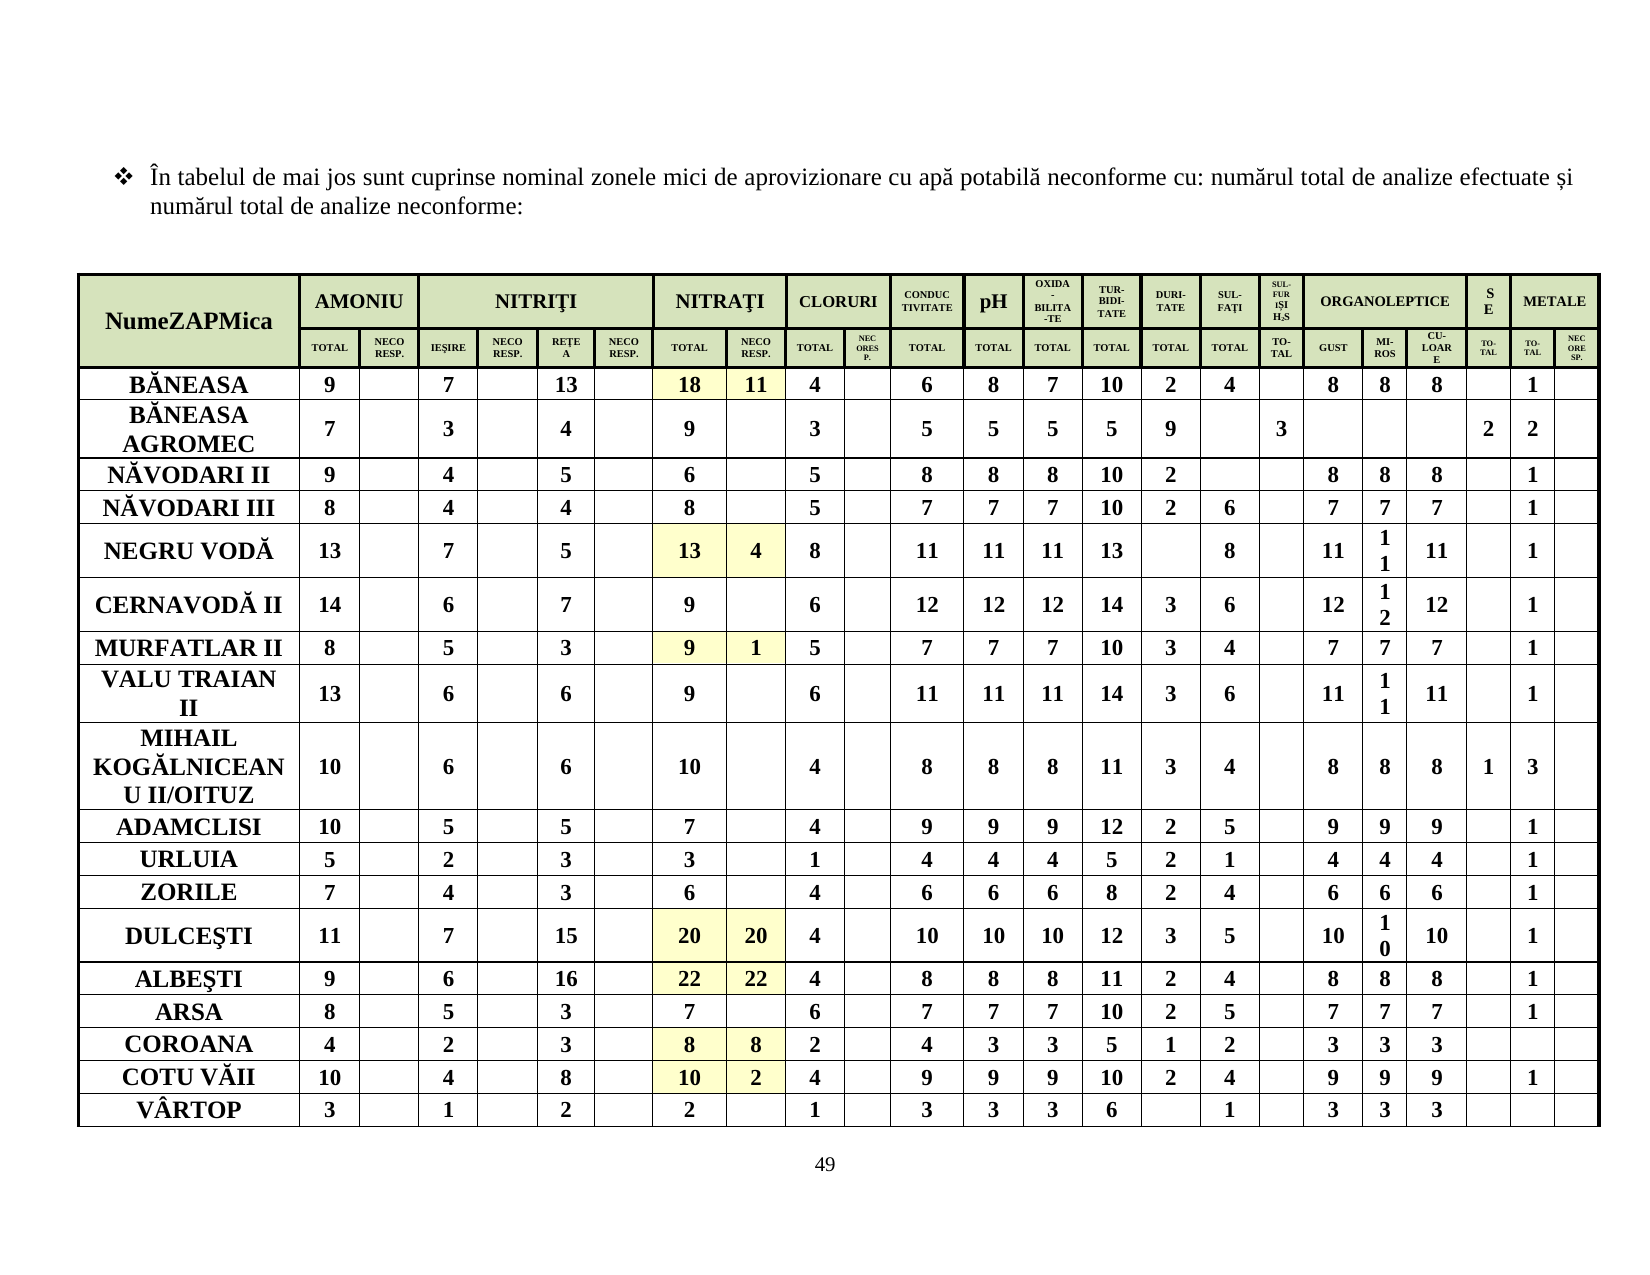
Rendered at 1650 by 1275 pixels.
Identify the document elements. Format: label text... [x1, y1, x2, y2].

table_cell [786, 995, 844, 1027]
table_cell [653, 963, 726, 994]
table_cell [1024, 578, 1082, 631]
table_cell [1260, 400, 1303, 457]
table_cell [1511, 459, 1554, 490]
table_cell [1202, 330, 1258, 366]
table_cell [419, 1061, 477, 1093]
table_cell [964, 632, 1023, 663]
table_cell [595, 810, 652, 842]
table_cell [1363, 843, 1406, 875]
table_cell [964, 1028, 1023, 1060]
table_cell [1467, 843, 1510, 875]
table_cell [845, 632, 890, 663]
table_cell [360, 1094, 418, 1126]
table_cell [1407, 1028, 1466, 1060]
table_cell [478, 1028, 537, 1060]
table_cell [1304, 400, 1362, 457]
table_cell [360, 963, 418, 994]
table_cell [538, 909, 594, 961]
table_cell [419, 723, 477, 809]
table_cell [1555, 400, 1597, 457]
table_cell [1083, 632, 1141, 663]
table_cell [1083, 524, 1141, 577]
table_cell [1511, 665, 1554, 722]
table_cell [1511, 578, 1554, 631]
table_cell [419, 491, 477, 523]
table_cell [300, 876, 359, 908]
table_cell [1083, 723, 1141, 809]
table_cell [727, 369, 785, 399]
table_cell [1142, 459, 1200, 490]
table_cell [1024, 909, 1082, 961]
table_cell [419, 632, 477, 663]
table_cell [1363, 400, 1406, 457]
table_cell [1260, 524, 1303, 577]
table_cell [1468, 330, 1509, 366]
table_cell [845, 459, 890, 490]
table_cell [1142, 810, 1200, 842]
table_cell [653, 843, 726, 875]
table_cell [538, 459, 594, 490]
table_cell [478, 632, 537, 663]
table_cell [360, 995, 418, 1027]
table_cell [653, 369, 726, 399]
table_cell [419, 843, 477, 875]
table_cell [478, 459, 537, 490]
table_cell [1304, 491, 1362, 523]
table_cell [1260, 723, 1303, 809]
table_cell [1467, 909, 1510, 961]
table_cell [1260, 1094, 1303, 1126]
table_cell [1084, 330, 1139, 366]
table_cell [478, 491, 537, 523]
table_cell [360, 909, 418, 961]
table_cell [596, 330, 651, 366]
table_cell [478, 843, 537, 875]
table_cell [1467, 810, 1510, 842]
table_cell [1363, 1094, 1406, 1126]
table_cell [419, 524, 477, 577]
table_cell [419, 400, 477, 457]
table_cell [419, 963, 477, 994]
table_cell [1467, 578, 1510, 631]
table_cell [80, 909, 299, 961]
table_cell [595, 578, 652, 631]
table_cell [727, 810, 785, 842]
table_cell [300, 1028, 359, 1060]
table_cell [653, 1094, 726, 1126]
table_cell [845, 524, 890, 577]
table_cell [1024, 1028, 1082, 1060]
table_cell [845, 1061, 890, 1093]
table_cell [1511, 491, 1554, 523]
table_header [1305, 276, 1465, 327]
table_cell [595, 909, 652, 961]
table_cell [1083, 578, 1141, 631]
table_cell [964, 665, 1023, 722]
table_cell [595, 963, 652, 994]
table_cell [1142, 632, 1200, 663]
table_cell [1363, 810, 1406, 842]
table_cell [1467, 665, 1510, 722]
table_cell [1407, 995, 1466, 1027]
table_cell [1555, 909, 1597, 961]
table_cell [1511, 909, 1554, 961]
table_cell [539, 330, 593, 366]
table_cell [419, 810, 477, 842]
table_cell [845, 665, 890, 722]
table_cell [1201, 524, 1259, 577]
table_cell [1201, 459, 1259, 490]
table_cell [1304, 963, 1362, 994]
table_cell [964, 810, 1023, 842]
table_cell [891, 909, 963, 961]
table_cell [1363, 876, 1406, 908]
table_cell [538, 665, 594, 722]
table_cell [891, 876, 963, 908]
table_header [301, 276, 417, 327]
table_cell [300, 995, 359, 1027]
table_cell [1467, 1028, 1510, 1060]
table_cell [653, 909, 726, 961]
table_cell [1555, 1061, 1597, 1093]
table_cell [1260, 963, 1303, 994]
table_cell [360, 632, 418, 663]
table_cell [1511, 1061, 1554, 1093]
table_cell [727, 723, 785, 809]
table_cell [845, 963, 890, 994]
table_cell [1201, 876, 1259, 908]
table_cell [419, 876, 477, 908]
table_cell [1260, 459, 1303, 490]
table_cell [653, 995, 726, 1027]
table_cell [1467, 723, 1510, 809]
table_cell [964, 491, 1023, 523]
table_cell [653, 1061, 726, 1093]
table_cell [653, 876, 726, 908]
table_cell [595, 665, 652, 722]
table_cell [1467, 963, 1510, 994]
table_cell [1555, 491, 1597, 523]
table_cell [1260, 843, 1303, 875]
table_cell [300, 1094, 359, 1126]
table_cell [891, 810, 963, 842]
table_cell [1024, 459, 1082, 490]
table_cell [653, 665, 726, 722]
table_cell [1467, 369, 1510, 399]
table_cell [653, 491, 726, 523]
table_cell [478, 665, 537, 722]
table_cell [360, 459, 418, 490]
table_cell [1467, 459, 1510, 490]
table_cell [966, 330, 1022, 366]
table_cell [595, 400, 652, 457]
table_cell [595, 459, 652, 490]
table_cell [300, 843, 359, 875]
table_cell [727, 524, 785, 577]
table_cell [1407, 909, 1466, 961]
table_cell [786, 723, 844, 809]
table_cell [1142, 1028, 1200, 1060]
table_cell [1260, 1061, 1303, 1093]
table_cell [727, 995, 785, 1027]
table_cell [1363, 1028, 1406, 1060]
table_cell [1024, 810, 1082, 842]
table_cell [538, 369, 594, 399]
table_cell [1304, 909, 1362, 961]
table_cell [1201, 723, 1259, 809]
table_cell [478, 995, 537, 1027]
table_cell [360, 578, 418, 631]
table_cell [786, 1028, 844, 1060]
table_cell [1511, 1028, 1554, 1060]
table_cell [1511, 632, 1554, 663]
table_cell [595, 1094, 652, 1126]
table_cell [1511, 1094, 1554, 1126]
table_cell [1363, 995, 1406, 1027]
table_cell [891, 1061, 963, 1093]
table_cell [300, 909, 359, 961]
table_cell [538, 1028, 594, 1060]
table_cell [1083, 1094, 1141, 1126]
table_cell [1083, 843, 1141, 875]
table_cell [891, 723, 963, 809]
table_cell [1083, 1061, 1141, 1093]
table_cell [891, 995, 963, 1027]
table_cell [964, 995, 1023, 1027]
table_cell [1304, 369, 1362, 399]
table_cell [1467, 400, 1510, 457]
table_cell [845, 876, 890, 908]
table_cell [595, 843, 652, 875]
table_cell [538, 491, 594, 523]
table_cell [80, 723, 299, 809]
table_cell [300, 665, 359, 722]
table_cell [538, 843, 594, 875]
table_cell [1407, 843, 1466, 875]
list În tabelul de mai jos sunt cuprinse nominal zonele mici de aprovizionare cu apă potabilă neconforme cu: numărul total de analize efectuate și numărul total de analize neconforme: [112, 162, 1575, 219]
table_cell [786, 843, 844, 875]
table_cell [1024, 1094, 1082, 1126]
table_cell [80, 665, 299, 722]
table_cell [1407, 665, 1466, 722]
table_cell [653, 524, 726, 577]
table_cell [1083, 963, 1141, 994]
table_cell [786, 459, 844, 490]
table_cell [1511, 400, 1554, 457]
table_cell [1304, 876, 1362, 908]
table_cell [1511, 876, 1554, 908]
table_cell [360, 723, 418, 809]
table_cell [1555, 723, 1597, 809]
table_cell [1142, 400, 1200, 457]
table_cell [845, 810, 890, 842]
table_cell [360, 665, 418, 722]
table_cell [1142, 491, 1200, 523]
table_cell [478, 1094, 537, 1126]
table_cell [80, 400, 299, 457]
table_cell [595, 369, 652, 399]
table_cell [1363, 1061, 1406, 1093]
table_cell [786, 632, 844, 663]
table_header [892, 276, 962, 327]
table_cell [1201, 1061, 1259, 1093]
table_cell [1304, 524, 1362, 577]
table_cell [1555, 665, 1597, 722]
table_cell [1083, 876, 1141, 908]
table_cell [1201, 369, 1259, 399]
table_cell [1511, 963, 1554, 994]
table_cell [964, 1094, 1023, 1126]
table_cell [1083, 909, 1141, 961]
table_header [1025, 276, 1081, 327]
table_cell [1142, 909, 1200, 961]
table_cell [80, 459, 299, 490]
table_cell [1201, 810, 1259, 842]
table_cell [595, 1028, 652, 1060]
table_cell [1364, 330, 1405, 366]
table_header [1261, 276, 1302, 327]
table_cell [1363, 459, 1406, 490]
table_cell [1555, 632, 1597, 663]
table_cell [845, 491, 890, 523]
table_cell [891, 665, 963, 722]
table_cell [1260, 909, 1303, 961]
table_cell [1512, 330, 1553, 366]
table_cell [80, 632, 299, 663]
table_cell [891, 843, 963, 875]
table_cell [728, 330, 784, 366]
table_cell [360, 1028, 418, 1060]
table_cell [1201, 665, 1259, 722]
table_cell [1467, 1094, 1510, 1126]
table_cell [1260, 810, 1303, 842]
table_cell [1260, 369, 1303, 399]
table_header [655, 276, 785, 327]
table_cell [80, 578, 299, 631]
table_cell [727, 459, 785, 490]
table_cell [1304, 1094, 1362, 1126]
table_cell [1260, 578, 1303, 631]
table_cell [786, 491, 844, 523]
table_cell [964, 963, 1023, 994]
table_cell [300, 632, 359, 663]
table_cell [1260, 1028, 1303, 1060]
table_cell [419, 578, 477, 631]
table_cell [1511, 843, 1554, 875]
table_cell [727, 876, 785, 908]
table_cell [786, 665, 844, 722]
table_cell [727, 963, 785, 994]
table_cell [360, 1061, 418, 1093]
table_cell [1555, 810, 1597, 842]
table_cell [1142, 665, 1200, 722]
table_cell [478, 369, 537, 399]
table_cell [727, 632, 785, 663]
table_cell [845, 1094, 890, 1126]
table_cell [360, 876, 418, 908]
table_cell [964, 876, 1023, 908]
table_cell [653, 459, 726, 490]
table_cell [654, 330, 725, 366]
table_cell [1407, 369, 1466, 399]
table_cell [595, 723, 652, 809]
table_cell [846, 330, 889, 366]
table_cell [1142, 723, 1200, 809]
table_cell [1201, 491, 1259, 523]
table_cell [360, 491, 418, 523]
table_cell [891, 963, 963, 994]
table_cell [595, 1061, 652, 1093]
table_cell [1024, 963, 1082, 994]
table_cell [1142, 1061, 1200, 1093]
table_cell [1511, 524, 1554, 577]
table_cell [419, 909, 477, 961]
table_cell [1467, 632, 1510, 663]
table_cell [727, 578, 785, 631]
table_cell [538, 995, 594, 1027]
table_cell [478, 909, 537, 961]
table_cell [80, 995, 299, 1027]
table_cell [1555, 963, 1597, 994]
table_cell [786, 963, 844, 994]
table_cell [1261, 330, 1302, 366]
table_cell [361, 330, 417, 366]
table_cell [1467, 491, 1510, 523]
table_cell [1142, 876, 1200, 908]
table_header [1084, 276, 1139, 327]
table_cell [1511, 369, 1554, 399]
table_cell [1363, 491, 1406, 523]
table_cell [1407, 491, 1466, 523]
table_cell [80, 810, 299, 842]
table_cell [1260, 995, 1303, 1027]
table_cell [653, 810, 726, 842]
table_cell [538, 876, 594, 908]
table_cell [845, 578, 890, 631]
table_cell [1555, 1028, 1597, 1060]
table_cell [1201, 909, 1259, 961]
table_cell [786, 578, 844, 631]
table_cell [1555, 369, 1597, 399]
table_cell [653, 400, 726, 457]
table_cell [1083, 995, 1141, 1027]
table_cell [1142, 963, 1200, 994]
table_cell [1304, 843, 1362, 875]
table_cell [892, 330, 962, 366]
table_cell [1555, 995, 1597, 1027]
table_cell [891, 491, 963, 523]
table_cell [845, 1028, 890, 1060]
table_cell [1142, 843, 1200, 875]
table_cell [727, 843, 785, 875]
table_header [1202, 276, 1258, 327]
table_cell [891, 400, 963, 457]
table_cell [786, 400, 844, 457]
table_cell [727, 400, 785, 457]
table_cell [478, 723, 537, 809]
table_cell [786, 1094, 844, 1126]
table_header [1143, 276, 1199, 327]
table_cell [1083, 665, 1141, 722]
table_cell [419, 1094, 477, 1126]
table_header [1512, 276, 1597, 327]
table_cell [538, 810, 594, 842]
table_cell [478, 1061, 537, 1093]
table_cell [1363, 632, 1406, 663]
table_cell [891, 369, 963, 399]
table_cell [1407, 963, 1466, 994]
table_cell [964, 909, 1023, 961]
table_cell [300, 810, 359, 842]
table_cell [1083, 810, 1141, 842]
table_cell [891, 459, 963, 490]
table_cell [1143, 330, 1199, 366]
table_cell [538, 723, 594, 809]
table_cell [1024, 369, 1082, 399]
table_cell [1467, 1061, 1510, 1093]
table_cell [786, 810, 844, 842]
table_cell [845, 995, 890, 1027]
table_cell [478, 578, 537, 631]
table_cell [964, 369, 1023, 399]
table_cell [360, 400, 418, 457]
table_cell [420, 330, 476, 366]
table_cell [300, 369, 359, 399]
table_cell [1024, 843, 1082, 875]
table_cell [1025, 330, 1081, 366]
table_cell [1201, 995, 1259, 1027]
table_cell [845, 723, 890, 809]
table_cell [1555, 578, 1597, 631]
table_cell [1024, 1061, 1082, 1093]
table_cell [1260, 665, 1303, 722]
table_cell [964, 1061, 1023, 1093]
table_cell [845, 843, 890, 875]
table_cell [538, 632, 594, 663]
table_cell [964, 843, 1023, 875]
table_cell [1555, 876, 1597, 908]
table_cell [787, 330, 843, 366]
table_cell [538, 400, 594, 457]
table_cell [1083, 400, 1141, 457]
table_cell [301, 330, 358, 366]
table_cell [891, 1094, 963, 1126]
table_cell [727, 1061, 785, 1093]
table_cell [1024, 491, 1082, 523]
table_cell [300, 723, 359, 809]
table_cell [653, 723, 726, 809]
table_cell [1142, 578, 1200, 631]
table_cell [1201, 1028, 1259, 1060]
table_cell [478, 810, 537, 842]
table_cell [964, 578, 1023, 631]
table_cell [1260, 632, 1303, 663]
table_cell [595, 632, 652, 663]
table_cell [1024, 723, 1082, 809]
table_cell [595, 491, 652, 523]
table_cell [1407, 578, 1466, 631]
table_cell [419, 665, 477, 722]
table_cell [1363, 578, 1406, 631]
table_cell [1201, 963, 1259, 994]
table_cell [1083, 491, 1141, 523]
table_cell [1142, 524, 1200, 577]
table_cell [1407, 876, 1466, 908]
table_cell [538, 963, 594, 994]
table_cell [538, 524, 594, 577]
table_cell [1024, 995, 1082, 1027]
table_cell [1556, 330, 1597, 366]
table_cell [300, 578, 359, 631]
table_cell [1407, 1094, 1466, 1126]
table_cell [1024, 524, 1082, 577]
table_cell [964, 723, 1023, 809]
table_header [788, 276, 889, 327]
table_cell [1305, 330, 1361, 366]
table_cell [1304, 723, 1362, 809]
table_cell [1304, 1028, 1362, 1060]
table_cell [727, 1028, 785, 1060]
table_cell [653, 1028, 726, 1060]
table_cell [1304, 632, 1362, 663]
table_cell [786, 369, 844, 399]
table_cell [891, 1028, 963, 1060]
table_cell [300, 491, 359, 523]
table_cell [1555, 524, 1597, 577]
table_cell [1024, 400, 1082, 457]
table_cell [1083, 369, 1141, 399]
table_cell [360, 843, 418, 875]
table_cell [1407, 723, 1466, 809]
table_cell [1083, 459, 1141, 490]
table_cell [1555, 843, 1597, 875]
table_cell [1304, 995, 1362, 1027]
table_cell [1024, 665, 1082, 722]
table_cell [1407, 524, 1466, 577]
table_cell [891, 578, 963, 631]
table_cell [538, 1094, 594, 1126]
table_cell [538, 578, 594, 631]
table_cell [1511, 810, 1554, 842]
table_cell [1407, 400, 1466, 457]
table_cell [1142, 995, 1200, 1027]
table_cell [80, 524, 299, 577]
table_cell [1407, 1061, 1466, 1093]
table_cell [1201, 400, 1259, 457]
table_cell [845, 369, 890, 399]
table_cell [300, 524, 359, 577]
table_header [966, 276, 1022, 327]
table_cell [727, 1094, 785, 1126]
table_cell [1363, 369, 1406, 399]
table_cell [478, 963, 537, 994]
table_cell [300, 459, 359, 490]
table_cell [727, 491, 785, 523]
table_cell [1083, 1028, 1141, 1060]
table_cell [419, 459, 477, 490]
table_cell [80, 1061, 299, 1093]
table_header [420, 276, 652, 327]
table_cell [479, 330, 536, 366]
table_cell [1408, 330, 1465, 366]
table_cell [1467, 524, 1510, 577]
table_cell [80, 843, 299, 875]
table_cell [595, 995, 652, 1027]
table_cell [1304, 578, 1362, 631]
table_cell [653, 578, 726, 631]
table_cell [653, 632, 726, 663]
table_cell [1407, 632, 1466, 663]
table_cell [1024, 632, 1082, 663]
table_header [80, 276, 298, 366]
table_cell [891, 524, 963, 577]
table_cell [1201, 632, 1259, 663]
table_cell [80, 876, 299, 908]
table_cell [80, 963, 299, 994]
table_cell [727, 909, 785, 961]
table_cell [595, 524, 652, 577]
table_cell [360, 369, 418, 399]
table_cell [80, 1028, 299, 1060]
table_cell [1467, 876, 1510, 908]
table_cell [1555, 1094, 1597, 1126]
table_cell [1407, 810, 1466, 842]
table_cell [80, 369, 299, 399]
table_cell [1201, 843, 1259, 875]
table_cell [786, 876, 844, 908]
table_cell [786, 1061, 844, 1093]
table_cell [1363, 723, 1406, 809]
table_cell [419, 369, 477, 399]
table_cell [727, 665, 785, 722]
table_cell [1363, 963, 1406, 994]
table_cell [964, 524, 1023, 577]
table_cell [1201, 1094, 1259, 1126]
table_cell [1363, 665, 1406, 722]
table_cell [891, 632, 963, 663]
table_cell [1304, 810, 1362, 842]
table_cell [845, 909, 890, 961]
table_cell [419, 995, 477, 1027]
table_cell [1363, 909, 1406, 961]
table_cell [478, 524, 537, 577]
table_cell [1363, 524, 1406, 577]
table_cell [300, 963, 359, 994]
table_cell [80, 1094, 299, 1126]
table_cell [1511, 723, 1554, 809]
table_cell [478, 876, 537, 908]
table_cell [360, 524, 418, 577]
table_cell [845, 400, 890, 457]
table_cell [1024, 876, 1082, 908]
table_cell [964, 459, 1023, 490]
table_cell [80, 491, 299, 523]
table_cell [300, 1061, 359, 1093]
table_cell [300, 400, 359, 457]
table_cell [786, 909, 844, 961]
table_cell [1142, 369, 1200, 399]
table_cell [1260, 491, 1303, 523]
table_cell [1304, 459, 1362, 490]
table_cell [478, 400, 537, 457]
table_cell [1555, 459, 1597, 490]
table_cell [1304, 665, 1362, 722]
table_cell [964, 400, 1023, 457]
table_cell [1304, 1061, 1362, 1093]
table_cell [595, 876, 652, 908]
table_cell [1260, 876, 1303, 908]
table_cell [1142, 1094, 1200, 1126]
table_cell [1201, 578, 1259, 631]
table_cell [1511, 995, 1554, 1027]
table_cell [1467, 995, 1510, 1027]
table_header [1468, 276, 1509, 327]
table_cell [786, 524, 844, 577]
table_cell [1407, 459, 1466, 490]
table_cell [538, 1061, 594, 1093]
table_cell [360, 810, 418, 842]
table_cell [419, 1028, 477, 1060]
